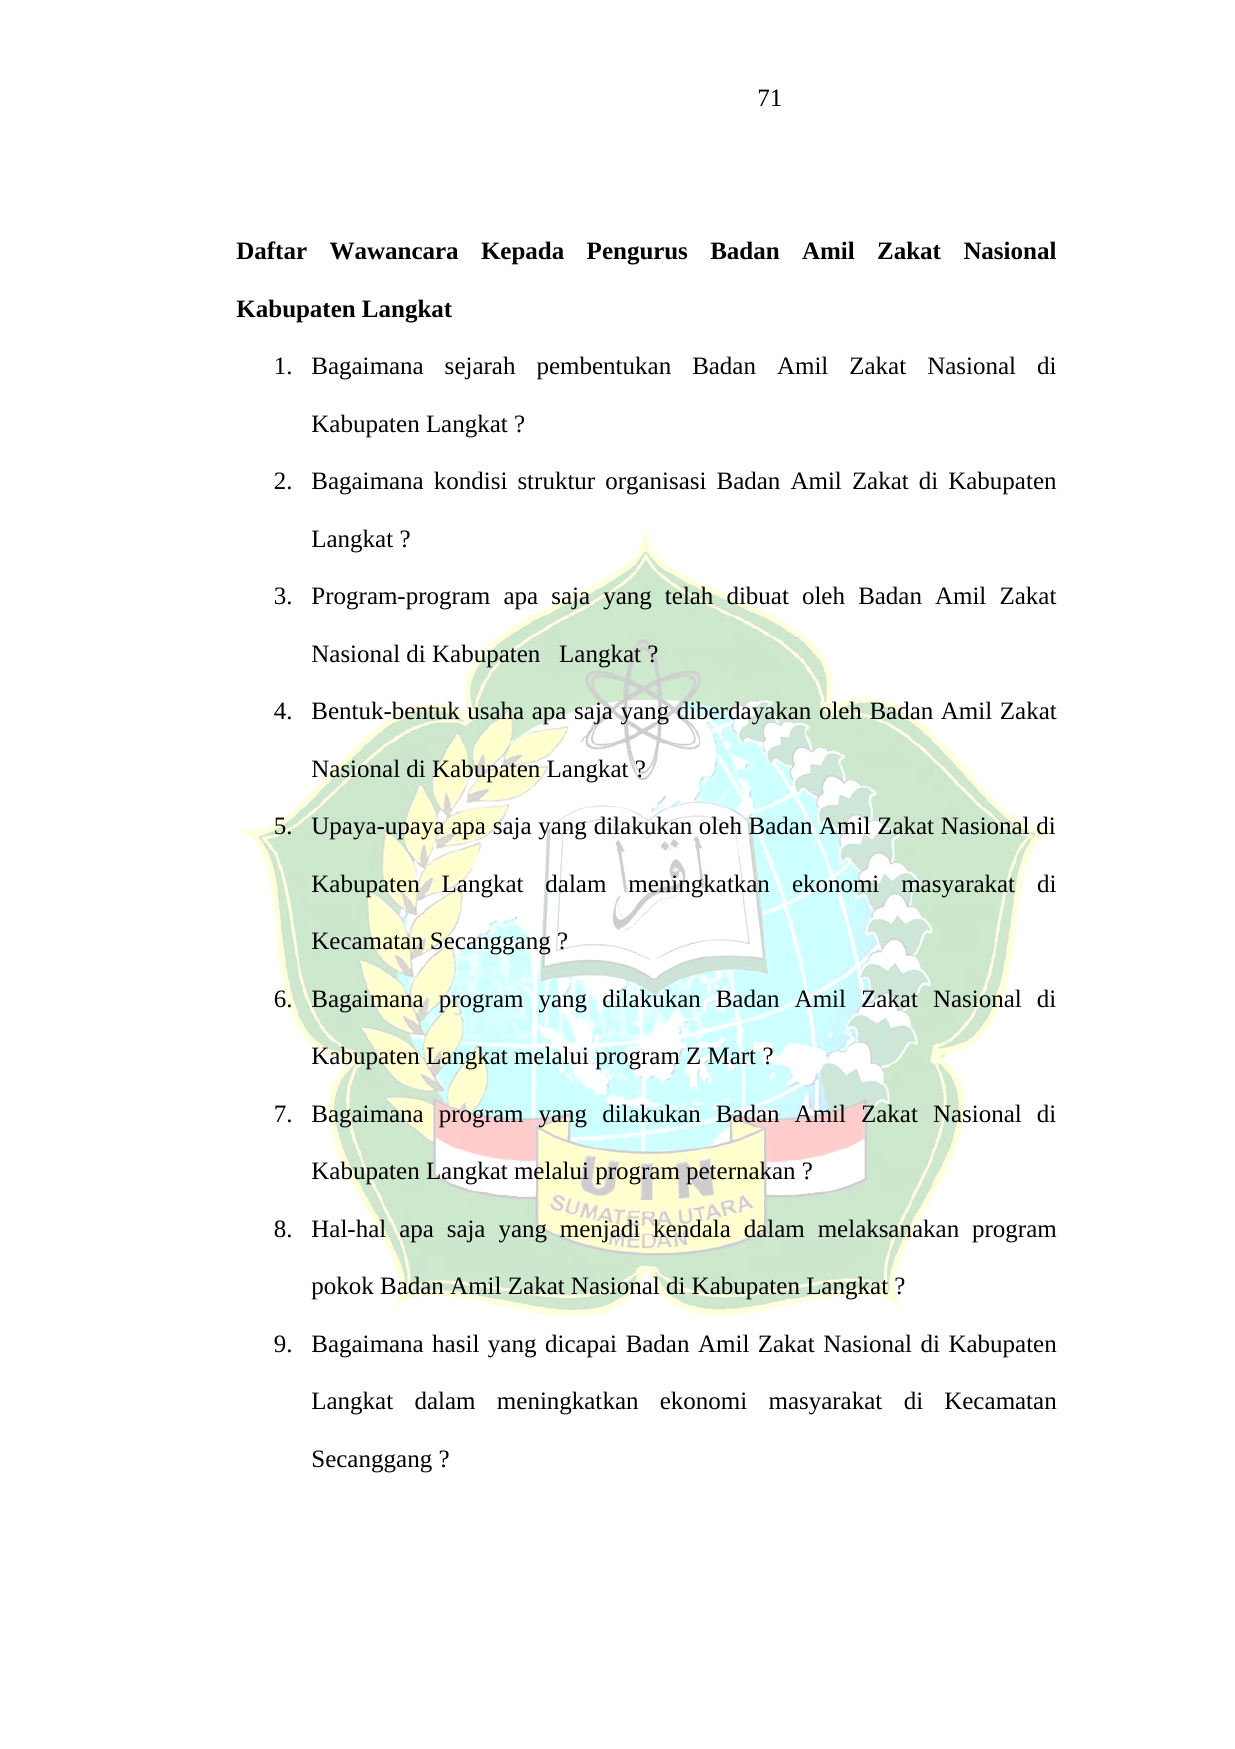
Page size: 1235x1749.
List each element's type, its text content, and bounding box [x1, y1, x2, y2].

list Hal-hal apa saja yang menjadi kendala dalam melaksanakan program pokok Badan Amil Zakat Nasional di Kabupaten Langkat ? [274, 1214, 1057, 1300]
list Upaya-upaya apa saja yang dilakukan oleh Badan Amil Zakat Nasional di Kabupaten Langkat dalam meningkatkan ekonomi masyarakat di Kecamatan Secanggang ? [274, 811, 1057, 955]
list Bagaimana sejarah pembentukan Badan Amil Zakat Nasional di Kabupaten Langkat ? [274, 351, 1057, 437]
list Bagaimana hasil yang dicapai Badan Amil Zakat Nasional di Kabupaten Langkat dalam meningkatkan ekonomi masyarakat di Kecamatan Secanggang ? [274, 1329, 1057, 1472]
list Bagaimana program yang dilakukan Badan Amil Zakat Nasional di Kabupaten Langkat melalui program Z Mart ? [274, 984, 1057, 1070]
list Bentuk-bentuk usaha apa saja yang diberdayakan oleh Badan Amil Zakat Nasional di Kabupaten Langkat ? [274, 696, 1057, 782]
list Bagaimana program yang dilakukan Badan Amil Zakat Nasional di Kabupaten Langkat melalui program peternakan ? [274, 1099, 1057, 1185]
list Program-program apa saja yang telah dibuat oleh Badan Amil Zakat Nasional di Kabupaten Langkat ? [274, 581, 1057, 667]
text Daftar Wawancara Kepada Pengurus Badan Amil Zakat Nasional Kabupaten Langkat [236, 236, 1057, 322]
list Bagaimana kondisi struktur organisasi Badan Amil Zakat di Kabupaten Langkat ? [274, 466, 1057, 552]
